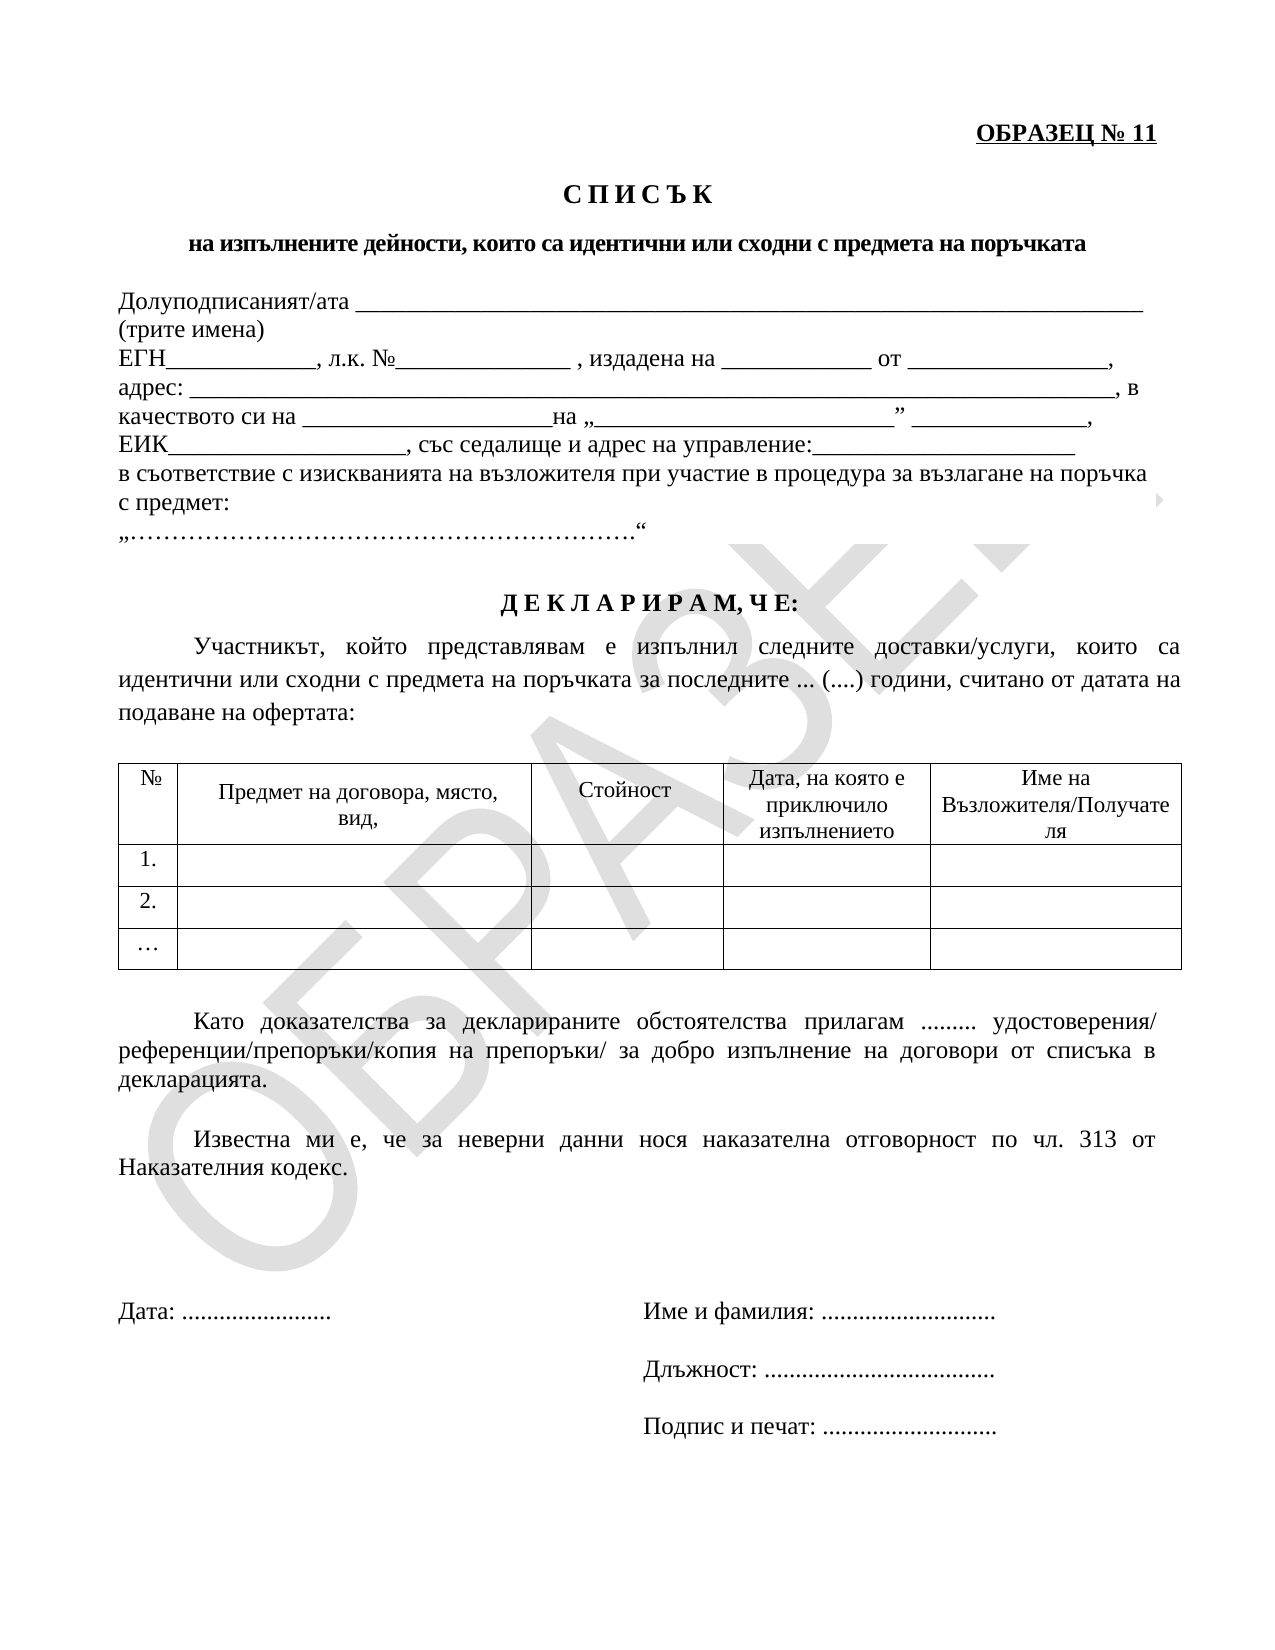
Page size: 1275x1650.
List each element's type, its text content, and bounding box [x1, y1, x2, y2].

text С П И С Ъ К [118, 178, 1157, 209]
table_cell [532, 887, 723, 927]
text Долуподписаният/ата _______________________________________________________________ [118, 286, 1156, 314]
table_cell [931, 887, 1181, 927]
text ЕГН____________, л.к. №______________ , издадена на ____________ от ________________, адрес: __________________________________________________________________________, в качеството си на ____________________на „________________________” ______________, ЕИК___________________, със седалище и адрес на управление:_____________________ [118, 343, 1156, 458]
table_cell [931, 845, 1181, 886]
text Известна ми е, че за неверни данни нося наказателна отговорност по чл. 313 от Наказателния кодекс. [118, 1124, 1157, 1181]
table_header № [119, 764, 177, 844]
text „…………………………………………………….“ [118, 516, 1156, 544]
table_cell … [119, 929, 177, 969]
text Длъжност: ..................................... [568, 1354, 1157, 1382]
text Дата: ........................ Име и фамилия: ............................ [118, 1296, 1157, 1325]
table_cell [178, 845, 531, 886]
table_cell [532, 929, 723, 969]
text ОБРАЗЕЦ № 11 [118, 118, 1157, 147]
text Участникът, който представлявам е изпълнил следните доставки/услуги, които са идентични или сходни с предмета на поръчката за последните ... (....) години, считано от датата на подаване на офертата: [118, 631, 1181, 726]
table_cell [724, 887, 930, 927]
text (трите имена) [118, 314, 1156, 343]
text Като доказателства за декларираните обстоятелства прилагам ......... удостоверения/ референции/препоръки/копия на препоръки/ за добро изпълнение на договори от списъка в декларацията. [118, 1006, 1157, 1092]
table_header Стойност [532, 764, 723, 844]
text Подпис и печат: ............................ [118, 1411, 1157, 1440]
table_cell [178, 929, 531, 969]
table_cell [724, 845, 930, 886]
table_cell [178, 887, 531, 927]
table_header Дата, на която е приключило изпълнението [724, 764, 930, 844]
table_header Предмет на договора, място, вид, [178, 764, 531, 844]
table_header Име на Възложителя/Получателя [931, 764, 1181, 844]
text на изпълнените дейности, които са идентични или сходни с предмета на поръчката [118, 228, 1157, 257]
table_cell [724, 929, 930, 969]
text в съответствие с изискванията на възложителя при участие в процедура за възлагане на поръчка с предмет: [118, 458, 1156, 516]
table_cell [931, 929, 1181, 969]
table_cell [532, 845, 723, 886]
table_cell 1. [119, 845, 177, 886]
table_cell 2. [119, 887, 177, 927]
text Д Е К Л А Р И Р А М, Ч Е: [118, 588, 1181, 616]
